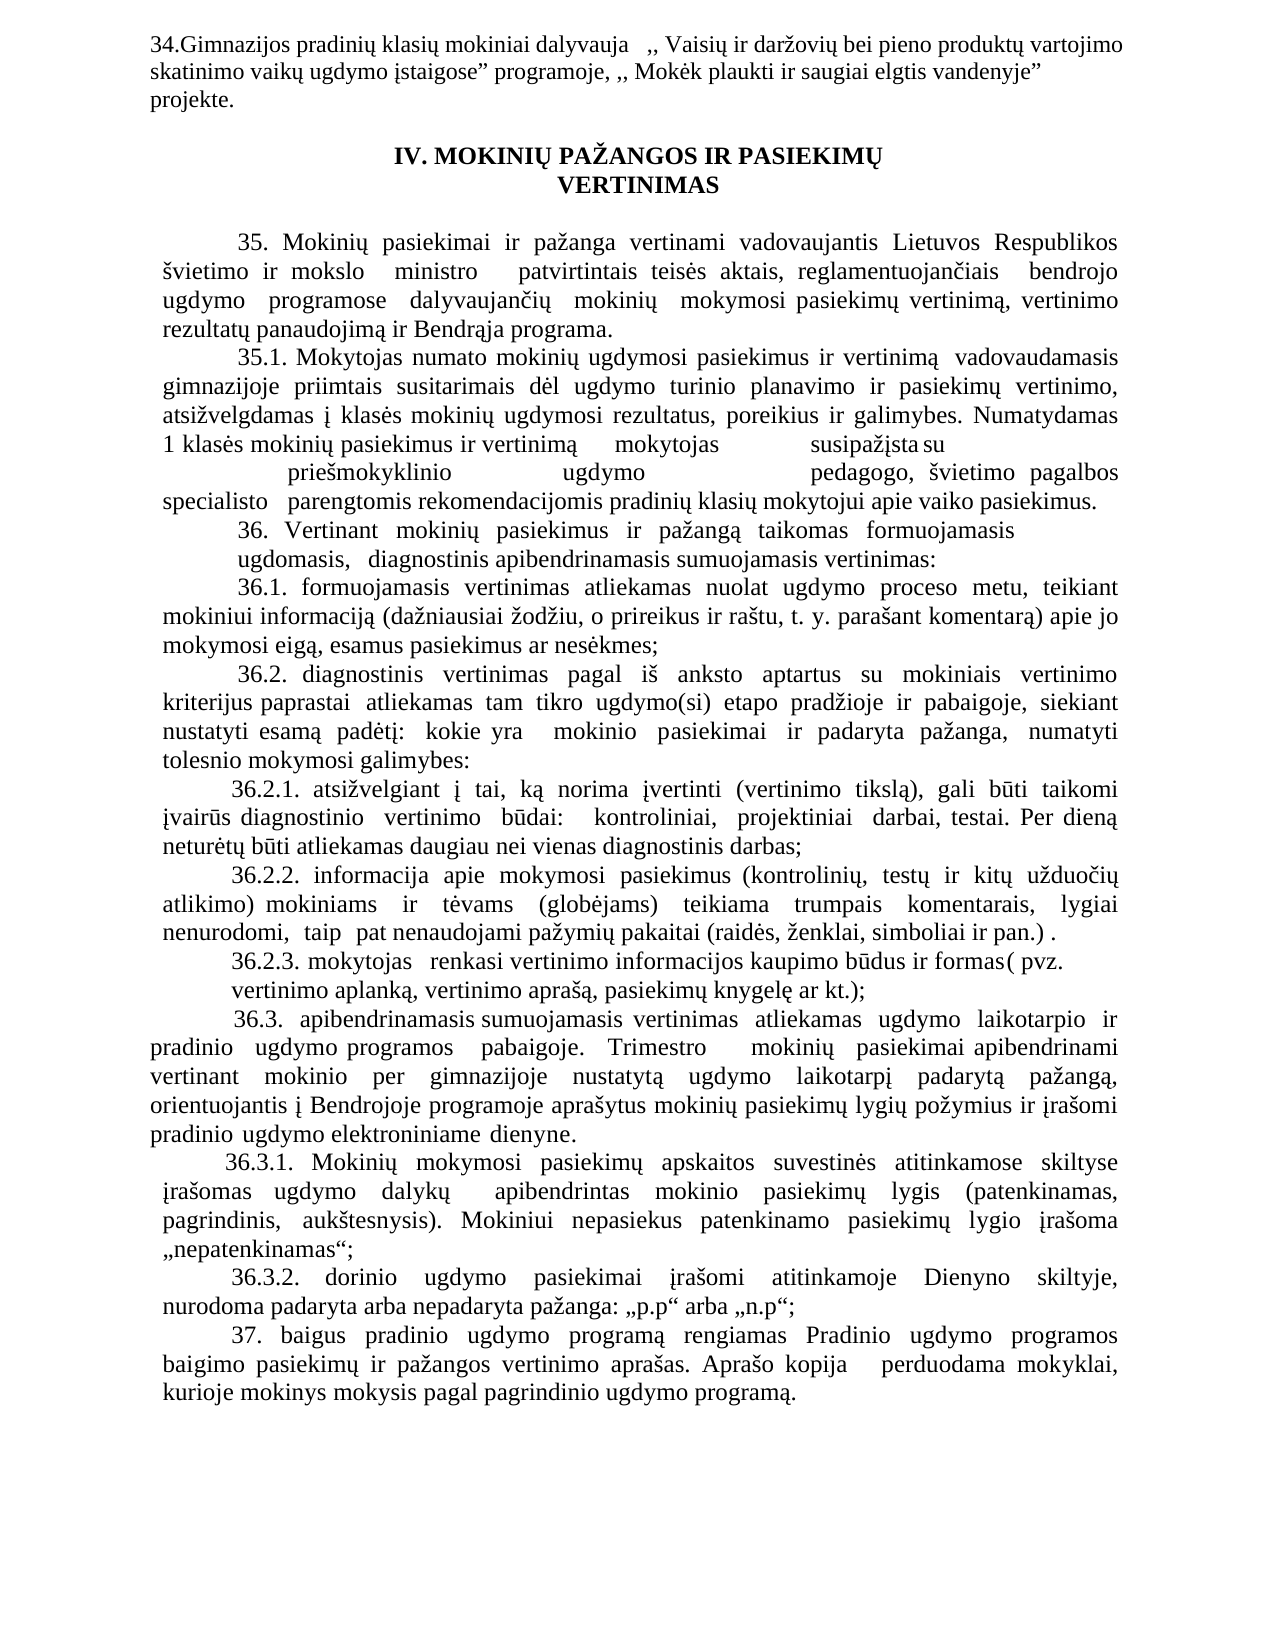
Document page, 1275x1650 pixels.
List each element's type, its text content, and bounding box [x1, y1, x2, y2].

text 36.2. diagnostinis vertinimas pagal iš anksto aptartus su mokiniais vertinimo kriterijus paprastai atliekamas tam tikro ugdymo(si) etapo pradžioje ir pabaigoje, siekiant nustatyti esamą padėtį: kokie yra mokinio pasiekimai ir padaryta pažanga, numatyti tolesnio mokymosi galimybes: [162, 659, 1118, 774]
text 36. Vertinant mokinių pasiekimus ir pažangą taikomas formuojamasis ugdomasis, diagnostinis apibendrinamasis sumuojamasis vertinimas: [237, 515, 1125, 572]
text 34.Gimnazijos pradinių klasių mokiniai dalyvauja ,, Vaisių ir daržovių bei pieno produktų vartojimo skatinimo vaikų ugdymo įstaigose” programoje, ,, Mokėk plaukti ir saugiai elgtis vandenyje” projekte. [150, 29, 1125, 112]
text 36.3.2. dorinio ugdymo pasiekimai įrašomi atitinkamoje Dienyno skiltyje, nurodoma padaryta arba nepadaryta pažanga: „p.p“ arba „n.p“; [162, 1262, 1118, 1320]
text 35.1. Mokytojas numato mokinių ugdymosi pasiekimus ir vertinimą vadovaudamasis gimnazijoje priimtais susitarimais dėl ugdymo turinio planavimo ir pasiekimų vertinimo, atsižvelgdamas į klasės mokinių ugdymosi rezultatus, poreikius ir galimybes. Numatydamas 1 klasės mokinių pasiekimus ir vertinimą mokytojas susipažįsta su priešmokyklinio ugdymo pedagogo, švietimo pagalbos specialisto parengtomis rekomendacijomis pradinių klasių mokytojui apie vaiko pasiekimus. [162, 342, 1118, 515]
text 37. baigus pradinio ugdymo programą rengiamas Pradinio ugdymo programos baigimo pasiekimų ir pažangos vertinimo aprašas. Aprašo kopija perduodama mokyklai, kurioje mokinys mokysis pagal pagrindinio ugdymo programą. [162, 1320, 1118, 1406]
text 36.2.2. informacija apie mokymosi pasiekimus (kontrolinių, testų ir kitų užduočių atlikimo) mokiniams ir tėvams (globėjams) teikiama trumpais komentarais, lygiai nenurodomi, taip pat nenaudojami pažymių pakaitai (raidės, ženklai, simboliai ir pan.) . [162, 860, 1118, 946]
text 36.1. formuojamasis vertinimas atliekamas nuolat ugdymo proceso metu, teikiant mokiniui informaciją (dažniausiai žodžiu, o prireikus ir raštu, t. y. parašant komentarą) apie jo mokymosi eigą, esamus pasiekimus ar nesėkmes; [162, 572, 1118, 659]
text 36.2.3. mokytojas renkasi vertinimo informacijos kaupimo būdus ir formas( pvz. vertinimo aplanką, vertinimo aprašą, pasiekimų knygelę ar kt.); [231, 946, 1125, 1004]
text 36.3. apibendrinamasis sumuojamasis vertinimas atliekamas ugdymo laikotarpio ir pradinio ugdymo programos pabaigoje. Trimestro mokinių pasiekimai apibendrinami vertinant mokinio per gimnazijoje nustatytą ugdymo laikotarpį padarytą pažangą, orientuojantis į Bendrojoje programoje aprašytus mokinių pasiekimų lygių požymius ir įrašomi pradinio ugdymo elektroniniame dienyne. [150, 1004, 1118, 1147]
text IV. MOKINIŲ PAŽANGOS IR PASIEKIMŲ VERTINIMAS [336, 141, 940, 199]
text 36.3.1. Mokinių mokymosi pasiekimų apskaitos suvestinės atitinkamose skiltyse įrašomas ugdymo dalykų apibendrintas mokinio pasiekimų lygis (patenkinamas, pagrindinis, aukštesnysis). Mokiniui nepasiekus patenkinamo pasiekimų lygio įrašoma „nepatenkinamas“; [162, 1147, 1118, 1262]
text 36.2.1. atsižvelgiant į tai, ką norima įvertinti (vertinimo tikslą), gali būti taikomi įvairūs diagnostinio vertinimo būdai: kontroliniai, projektiniai darbai, testai. Per dieną neturėtų būti atliekamas daugiau nei vienas diagnostinis darbas; [162, 774, 1118, 860]
text 35. Mokinių pasiekimai ir pažanga vertinami vadovaujantis Lietuvos Respublikos švietimo ir mokslo ministro patvirtintais teisės aktais, reglamentuojančiais bendrojo ugdymo programose dalyvaujančių mokinių mokymosi pasiekimų vertinimą, vertinimo rezultatų panaudojimą ir Bendrąja programa. [162, 227, 1118, 342]
